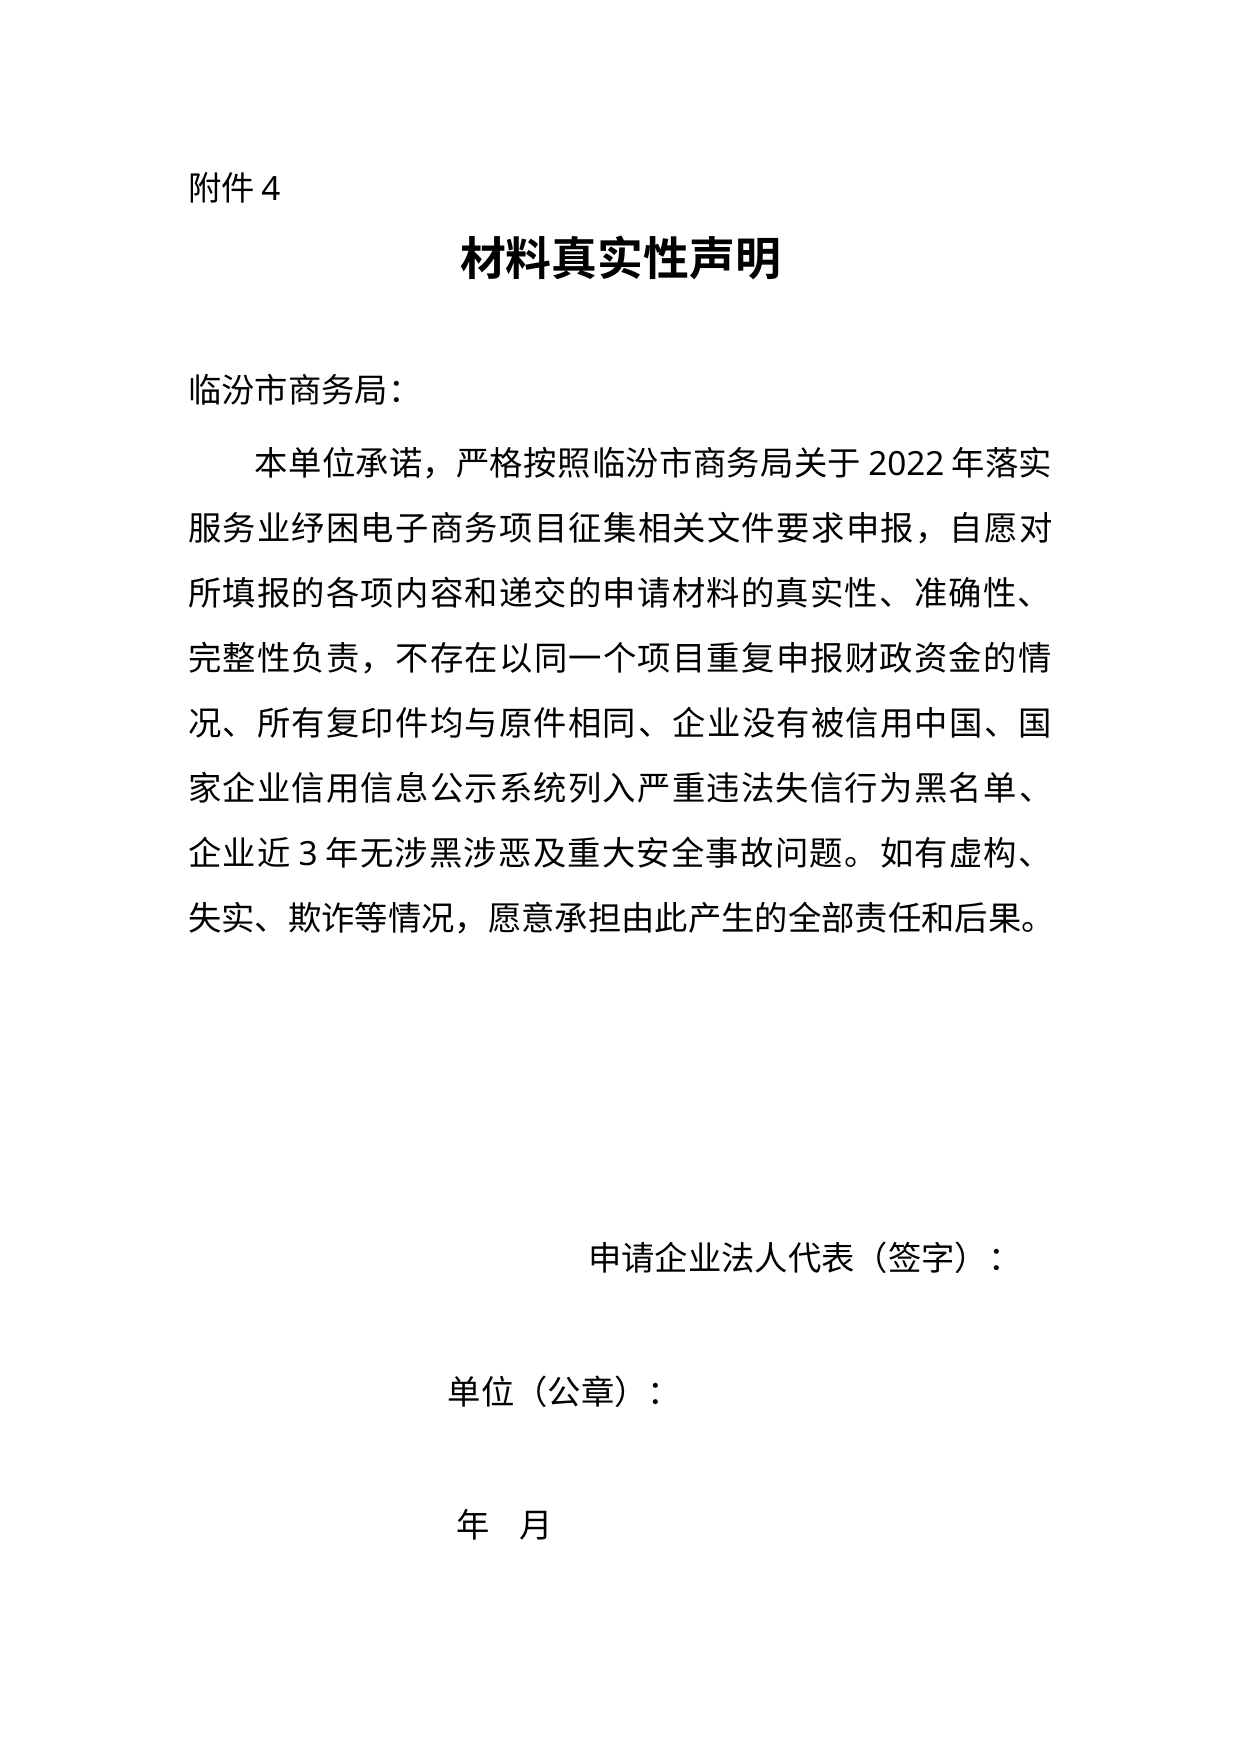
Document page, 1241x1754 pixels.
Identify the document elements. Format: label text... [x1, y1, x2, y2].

text 临汾市商务局： [188, 363, 1052, 412]
text 附件4 [188, 162, 1052, 210]
text 材料真实性声明 [188, 222, 1052, 289]
text 申请企业法人代表（签字）： [188, 1214, 1052, 1280]
text 单位（公章）： [188, 1347, 1052, 1414]
text 本单位承诺，严格按照临汾市商务局关于2022年落实服务业纾困电子商务项目征集相关文件要求申报，自愿对所填报的各项内容和递交的申请材料的真实性、准确性、完整性负责，不存在以同一个项目重复申报财政资金的情况、所有复印件均与原件相同、企业没有被信用中国、国家企业信用信息公示系统列入严重违法失信行为黑名单、企业近3年无涉黑涉恶及重大安全事故问题。如有虚构、失实、欺诈等情况，愿意承担由此产生的全部责任和后果。 [188, 429, 1052, 949]
text 年 月 [188, 1480, 1052, 1547]
